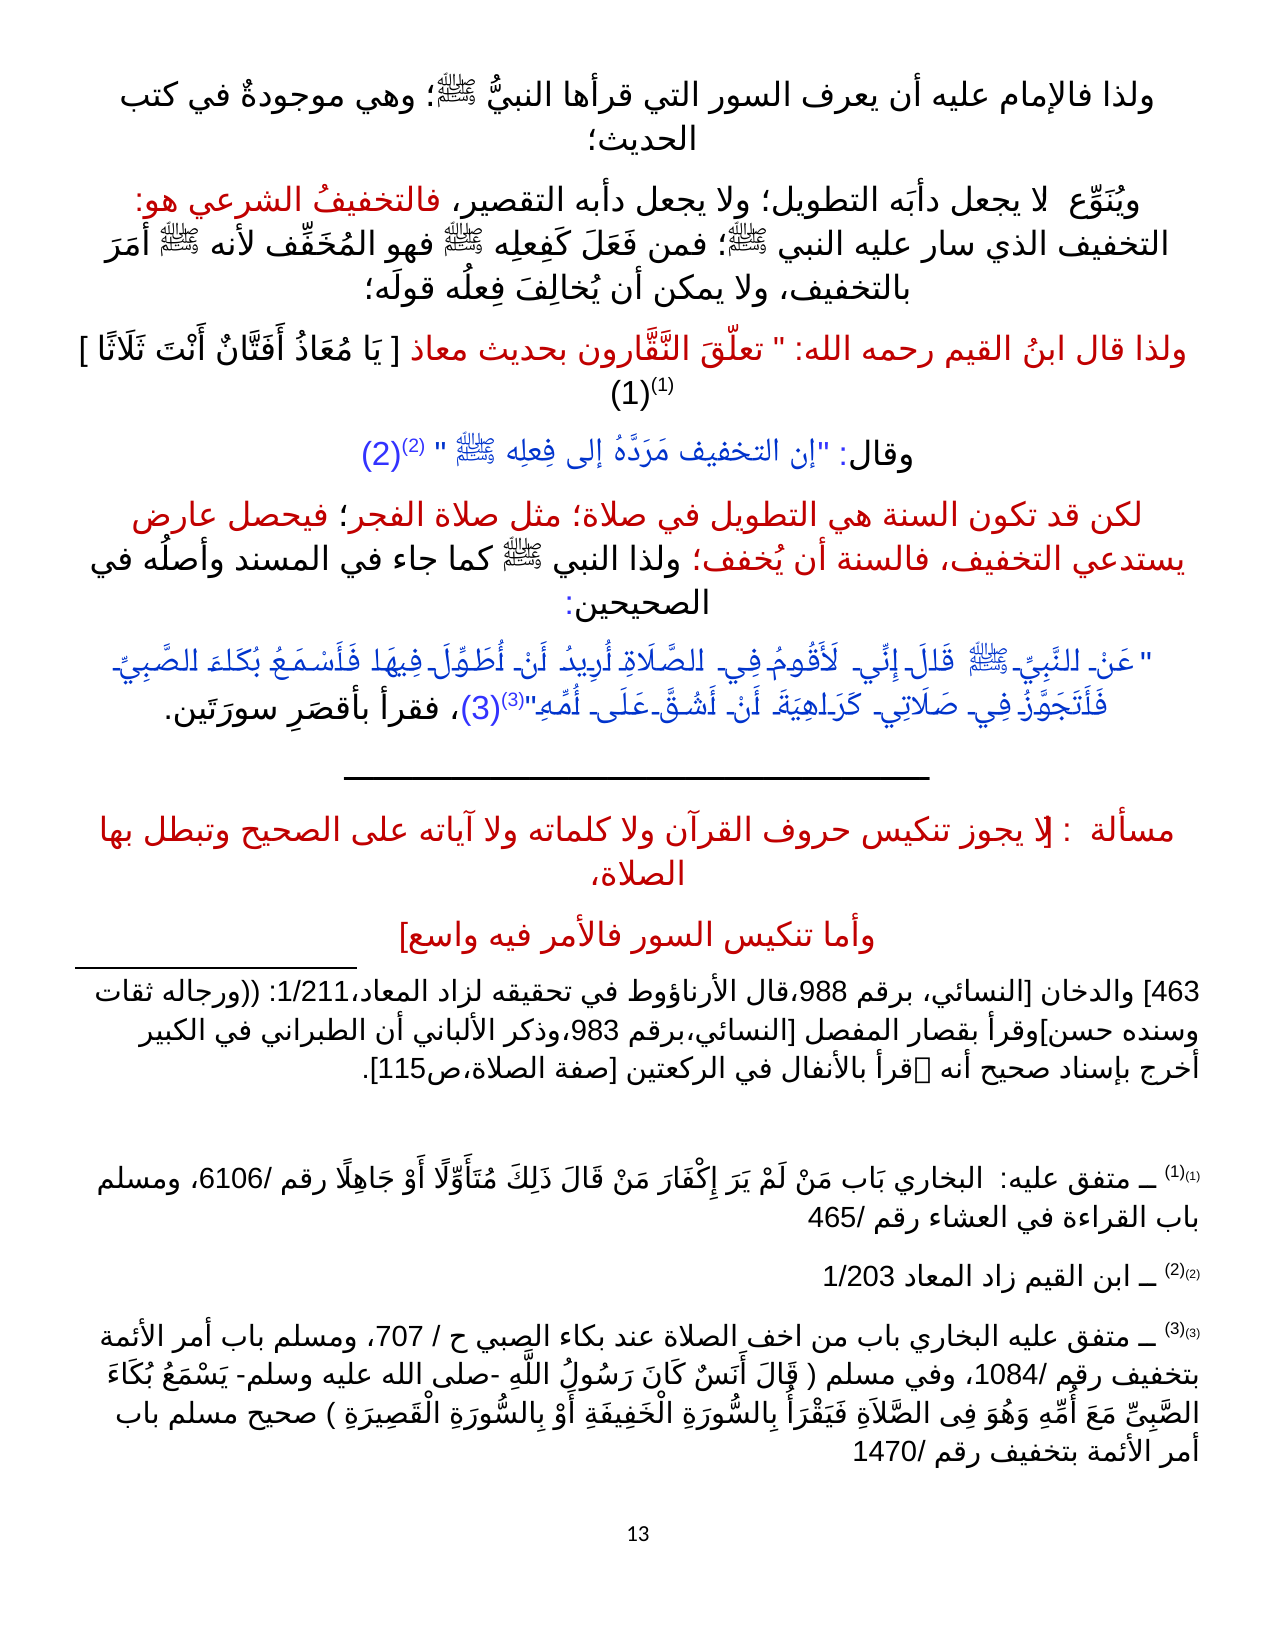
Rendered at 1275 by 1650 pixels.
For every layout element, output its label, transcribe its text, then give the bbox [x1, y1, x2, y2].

text ويُنَوِّع: لا يجعل دأبَه التطويل؛ ولا يجعل دأبه التقصير، فالتخفيفُ الشرعي هو: التخفيف الذي سار عليه النبي ﷺ؛ فمن فَعَلَ كَفِعلِه ﷺ فهو المُخَفِّف لأنه ﷺ أمَرَ بالتخفيف، ولا يمكن أن يُخالِفَ فِعلُه قولَه؛ [75, 180, 1200, 307]
text مسألة: [ لا يجوز تنكيس حروف القرآن ولا كلماته ولا آياته على الصحيح وتبطل بها الصلاة، [75, 810, 1200, 893]
text لكن قد تكون السنة هي التطويل في صلاة؛ مثل صلاة الفجر؛ فيحصل عارض يستدعي التخفيف، فالسنة أن يُخفف؛ ولذا النبي ﷺ كما جاء في المسند وأصلُه في الصحيحين: [75, 495, 1200, 622]
text "عَنْ النَّبِيِّ ﷺ قَالَ إِنِّي لَأَقُومُ فِي الصَّلَاةِ أُرِيدُ أَنْ أُطَوِّلَ فِيهَا فَأَسْمَعُ بُكَاءَ الصَّبِيِّ فَأَتَجَوَّزُ فِي صَلَاتِي كَرَاهِيَةَ أَنْ أَشُقَّ عَلَى أُمِّهِ"(3)، فقرأ بأقصَرِ سورَتَين. [75, 644, 1200, 727]
text وقال: "إن التخفيف مَرَدَّهُ إلى فِعلِه ﷺ " (2) [75, 434, 1200, 473]
text ولذا فالإمام عليه أن يعرف السور التي قرأها النبيُّ ﷺ؛ وهي موجودةٌ في كتب الحديث؛ [75, 75, 1200, 158]
text ــــــــــــــــــــــــــــــــــــــــــــــــــــــــــــ [75, 749, 1200, 788]
text وأما تنكيس السور فالأمر فيه واسع] [75, 915, 1200, 953]
text ولذا قال ابنُ القيم رحمه الله: " تعلّقَ النَّقَّارون بحديث معاذ [ يَا مُعَاذُ أَفَتَّانٌ أَنْتَ ثَلَاثًا ] (1) [75, 329, 1200, 412]
